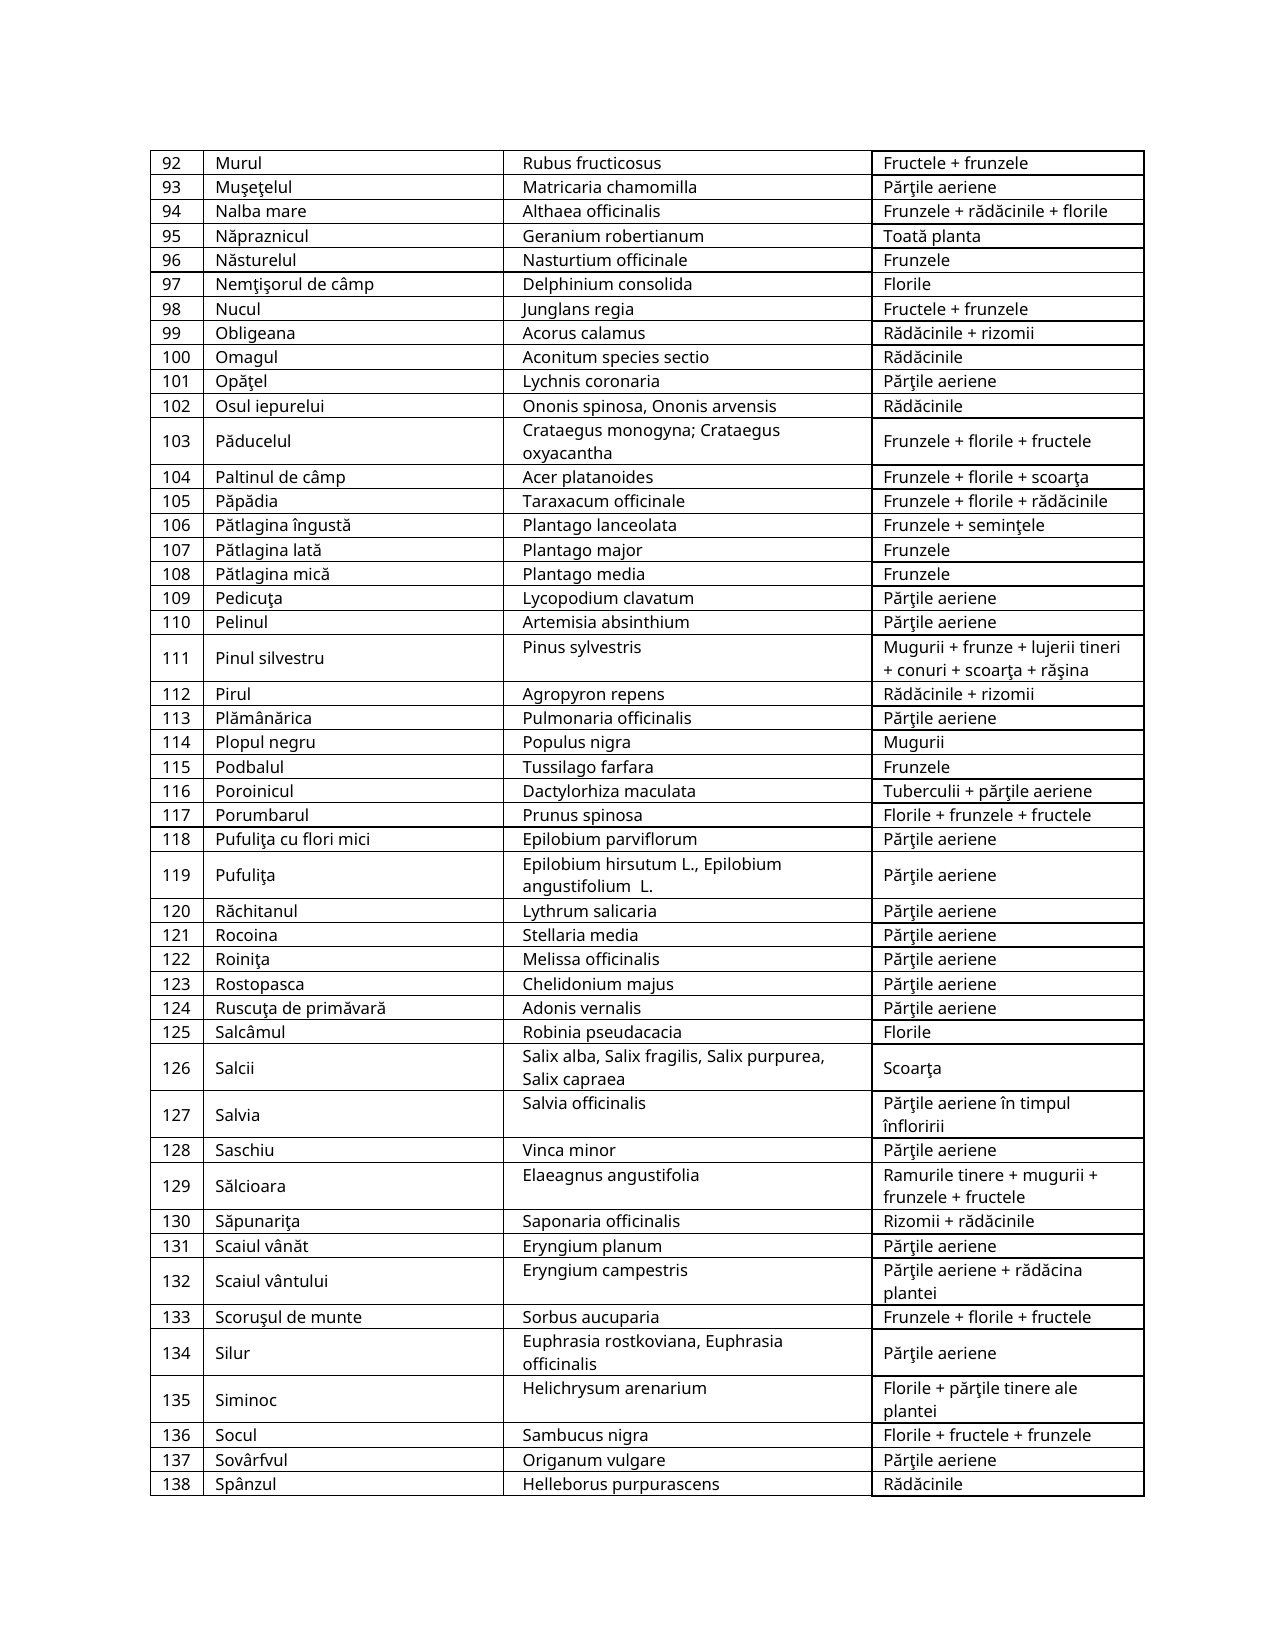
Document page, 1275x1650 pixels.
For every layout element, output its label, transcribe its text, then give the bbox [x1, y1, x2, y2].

table_cell Frunzele + seminţele [873, 514, 1143, 537]
table_cell Părţile aeriene [873, 370, 1143, 393]
table_cell Podbalul [204, 755, 503, 778]
table_cell Lythrum salicaria [504, 899, 871, 922]
table_cell 92 [151, 151, 203, 174]
table_cell Fructele + frunzele [873, 297, 1143, 320]
table_cell Frunzele + rădăcinile + florile [873, 200, 1143, 223]
table_cell Părţile aeriene [873, 587, 1143, 609]
table_cell Părţile aeriene [873, 852, 1143, 898]
table_cell 95 [151, 224, 203, 247]
table_cell 108 [151, 562, 203, 585]
table_cell Lycopodium clavatum [504, 586, 871, 609]
table_cell Ramurile tinere + mugurii + frunzele + fructele [873, 1163, 1143, 1208]
table_cell Părţile aeriene + rădăcina plantei [873, 1259, 1143, 1304]
table_cell 130 [151, 1210, 203, 1233]
table_cell Populus nigra [504, 730, 871, 754]
table_cell Artemisia absinthium [504, 611, 871, 634]
table_cell Părţile aeriene [873, 924, 1143, 946]
table_cell Pirul [204, 682, 503, 705]
table_cell Eryngium planum [504, 1234, 871, 1257]
table_cell Elaeagnus angustifolia [504, 1163, 871, 1208]
table_cell Tuberculii + părţile aeriene [873, 780, 1143, 802]
table_cell 109 [151, 586, 203, 609]
table_cell Toată planta [873, 225, 1143, 247]
table_cell Obligeana [204, 321, 503, 344]
table_cell Socul [204, 1423, 503, 1447]
table_cell Pedicuţa [204, 586, 503, 609]
table_cell Althaea officinalis [504, 200, 871, 223]
table_cell Plantago major [504, 538, 871, 561]
table_cell Saschiu [204, 1138, 503, 1162]
table_cell 123 [151, 972, 203, 995]
table_cell 122 [151, 947, 203, 971]
table_cell Pelinul [204, 611, 503, 634]
table_cell Sorbus aucuparia [504, 1305, 871, 1328]
table_cell Geranium robertianum [504, 224, 871, 247]
table_cell Scoarţa [873, 1045, 1143, 1090]
table_cell Scaiul vânăt [204, 1234, 503, 1257]
table_cell Părţile aeriene [873, 948, 1143, 971]
table_cell Părţile aeriene [873, 176, 1143, 198]
table_cell Pătlagina îngustă [204, 514, 503, 537]
table_cell Părţile aeriene [873, 996, 1143, 1019]
table_cell 128 [151, 1138, 203, 1162]
table_cell Păducelul [204, 418, 503, 464]
table_cell 117 [151, 803, 203, 826]
table_cell 124 [151, 996, 203, 1019]
table_cell Rădăcinile + rizomii [873, 682, 1143, 705]
table_cell Părţile aeriene [873, 1235, 1143, 1257]
table_cell Ruscuţa de primăvară [204, 996, 503, 1019]
table_cell Chelidonium majus [504, 972, 871, 995]
table_cell Părţile aeriene [873, 707, 1143, 729]
table_cell Opăţel [204, 370, 503, 393]
table_cell 137 [151, 1448, 203, 1471]
table_cell Scaiul vântului [204, 1258, 503, 1304]
table_cell 104 [151, 465, 203, 488]
table_cell Frunzele + florile + rădăcinile [873, 490, 1143, 512]
table_cell Nasturtium officinale [504, 248, 871, 271]
table_cell Agropyron repens [504, 682, 871, 705]
table_cell Rădăcinile [873, 394, 1143, 417]
table_cell Euphrasia rostkoviana, Euphrasia officinalis [504, 1329, 871, 1375]
table_cell Frunzele + florile + scoarţa [873, 466, 1143, 488]
table_cell Ononis spinosa, Ononis arvensis [504, 394, 871, 417]
table_cell Crataegus monogyna; Crataegus oxyacantha [504, 418, 871, 464]
table_cell 125 [151, 1020, 203, 1043]
table_cell Epilobium parviflorum [504, 828, 871, 851]
table_cell Frunzele [873, 249, 1143, 271]
table_cell 111 [151, 635, 203, 681]
table_cell Taraxacum officinale [504, 489, 871, 512]
table_cell 120 [151, 899, 203, 922]
table_cell 102 [151, 394, 203, 417]
table_cell 105 [151, 489, 203, 512]
table_cell Acer platanoides [504, 465, 871, 488]
table_cell Matricaria chamomilla [504, 175, 871, 198]
table_cell Porumbarul [204, 803, 503, 826]
table_cell Sovârfvul [204, 1448, 503, 1471]
table_cell Sambucus nigra [504, 1423, 871, 1447]
table_cell Florile + părţile tinere ale plantei [873, 1377, 1143, 1422]
table_cell Părţile aeriene [873, 972, 1143, 995]
table_cell Pulmonaria officinalis [504, 706, 871, 729]
table_cell Omagul [204, 345, 503, 368]
table_cell Răchitanul [204, 899, 503, 922]
table_cell 119 [151, 852, 203, 898]
table_cell 96 [151, 248, 203, 271]
table_cell Saponaria officinalis [504, 1210, 871, 1233]
table_cell Salvia [204, 1091, 503, 1137]
table_cell Poroinicul [204, 779, 503, 802]
table_cell 100 [151, 345, 203, 368]
table_cell Părţile aeriene [873, 1139, 1143, 1162]
table_cell Stellaria media [504, 923, 871, 946]
table_cell Nemţişorul de câmp [204, 273, 503, 296]
table_cell Roiniţa [204, 947, 503, 971]
table_cell Pufuliţa cu flori mici [204, 828, 503, 851]
table_cell Părţile aeriene [873, 828, 1143, 851]
table_cell Rubus fructicosus [504, 151, 871, 174]
table_cell 112 [151, 682, 203, 705]
table_cell Rădăcinile [873, 1472, 1143, 1495]
table_cell Pătlagina lată [204, 538, 503, 561]
table_cell 110 [151, 611, 203, 634]
table_cell Salix alba, Salix fragilis, Salix purpurea, Salix capraea [504, 1044, 871, 1090]
table_cell Spânzul [204, 1472, 503, 1495]
table_cell Părţile aeriene [873, 899, 1143, 922]
table_cell Origanum vulgare [504, 1448, 871, 1471]
table_cell 116 [151, 779, 203, 802]
table_cell Muşeţelul [204, 175, 503, 198]
table_cell 138 [151, 1472, 203, 1495]
table_cell Rostopasca [204, 972, 503, 995]
table_cell Plantago lanceolata [504, 514, 871, 537]
table_cell Frunzele [873, 538, 1143, 561]
table_cell 97 [151, 273, 203, 296]
table_cell Părţile aeriene [873, 1330, 1143, 1375]
table_cell Rădăcinile [873, 346, 1143, 368]
table_cell Părţile aeriene [873, 1448, 1143, 1471]
table_cell 126 [151, 1044, 203, 1090]
table_cell Salcii [204, 1044, 503, 1090]
table_cell 101 [151, 370, 203, 393]
table_cell 121 [151, 923, 203, 946]
table_cell Helleborus purpurascens [504, 1472, 871, 1495]
table_cell Siminoc [204, 1376, 503, 1422]
table_cell 94 [151, 200, 203, 223]
table_cell 134 [151, 1329, 203, 1375]
table_cell Junglans regia [504, 297, 871, 320]
table_cell 136 [151, 1423, 203, 1447]
table_cell Robinia pseudacacia [504, 1020, 871, 1043]
table_cell Pinul silvestru [204, 635, 503, 681]
table_cell Melissa officinalis [504, 947, 871, 971]
table_cell Năpraznicul [204, 224, 503, 247]
table_cell 103 [151, 418, 203, 464]
table_cell 133 [151, 1305, 203, 1328]
table_cell Tussilago farfara [504, 755, 871, 778]
table_cell Fructele + frunzele [873, 152, 1143, 174]
table_cell Florile [873, 1021, 1143, 1043]
table_cell Aconitum species sectio [504, 345, 871, 368]
table_cell Paltinul de câmp [204, 465, 503, 488]
table_cell Scoruşul de munte [204, 1305, 503, 1328]
table_cell Silur [204, 1329, 503, 1375]
table_cell 114 [151, 730, 203, 754]
table_cell Prunus spinosa [504, 803, 871, 826]
table_cell Florile + frunzele + fructele [873, 804, 1143, 826]
table_cell 118 [151, 828, 203, 851]
table_cell Mugurii + frunze + lujerii tineri + conuri + scoarţa + răşina [873, 636, 1143, 681]
table_cell Frunzele + florile + fructele [873, 1306, 1143, 1328]
table_cell 127 [151, 1091, 203, 1137]
table_cell Frunzele + florile + fructele [873, 419, 1143, 464]
table_cell Năsturelul [204, 248, 503, 271]
table_cell Florile [873, 273, 1143, 296]
table_cell Rizomii + rădăcinile [873, 1210, 1143, 1233]
table_cell Eryngium campestris [504, 1258, 871, 1304]
table_cell Lychnis coronaria [504, 370, 871, 393]
table_cell Nalba mare [204, 200, 503, 223]
table_cell Salvia officinalis [504, 1091, 871, 1137]
table_cell Salcâmul [204, 1020, 503, 1043]
table_cell Rocoina [204, 923, 503, 946]
table_cell 129 [151, 1163, 203, 1208]
table_cell Pufuliţa [204, 852, 503, 898]
table_cell Osul iepurelui [204, 394, 503, 417]
table_cell Sălcioara [204, 1163, 503, 1208]
table_cell 113 [151, 706, 203, 729]
table_cell Mugurii [873, 731, 1143, 754]
table_cell Dactylorhiza maculata [504, 779, 871, 802]
table_cell Pinus sylvestris [504, 635, 871, 681]
table_cell Helichrysum arenarium [504, 1376, 871, 1422]
table_cell Adonis vernalis [504, 996, 871, 1019]
table_cell Epilobium hirsutum L., Epilobium angustifolium L. [504, 852, 871, 898]
table_cell 107 [151, 538, 203, 561]
table_cell Păpădia [204, 489, 503, 512]
table_cell Pătlagina mică [204, 562, 503, 585]
table_cell Plămânărica [204, 706, 503, 729]
table_cell Săpunariţa [204, 1210, 503, 1233]
table_cell Plantago media [504, 562, 871, 585]
table_cell Rădăcinile + rizomii [873, 322, 1143, 344]
table_cell 115 [151, 755, 203, 778]
table_cell Plopul negru [204, 730, 503, 754]
table_cell 93 [151, 175, 203, 198]
table_cell Părţile aeriene [873, 611, 1143, 634]
table_cell Frunzele [873, 755, 1143, 778]
table_cell 131 [151, 1234, 203, 1257]
table_cell Acorus calamus [504, 321, 871, 344]
table_cell Murul [204, 151, 503, 174]
table_cell Delphinium consolida [504, 273, 871, 296]
table_cell 99 [151, 321, 203, 344]
table_cell Florile + fructele + frunzele [873, 1424, 1143, 1447]
table_cell Frunzele [873, 563, 1143, 585]
table_cell 106 [151, 514, 203, 537]
table_cell 132 [151, 1258, 203, 1304]
table_cell Nucul [204, 297, 503, 320]
table_cell 98 [151, 297, 203, 320]
table_cell Vinca minor [504, 1138, 871, 1162]
table_cell 135 [151, 1376, 203, 1422]
table_cell Părţile aeriene în timpul înfloririi [873, 1092, 1143, 1137]
